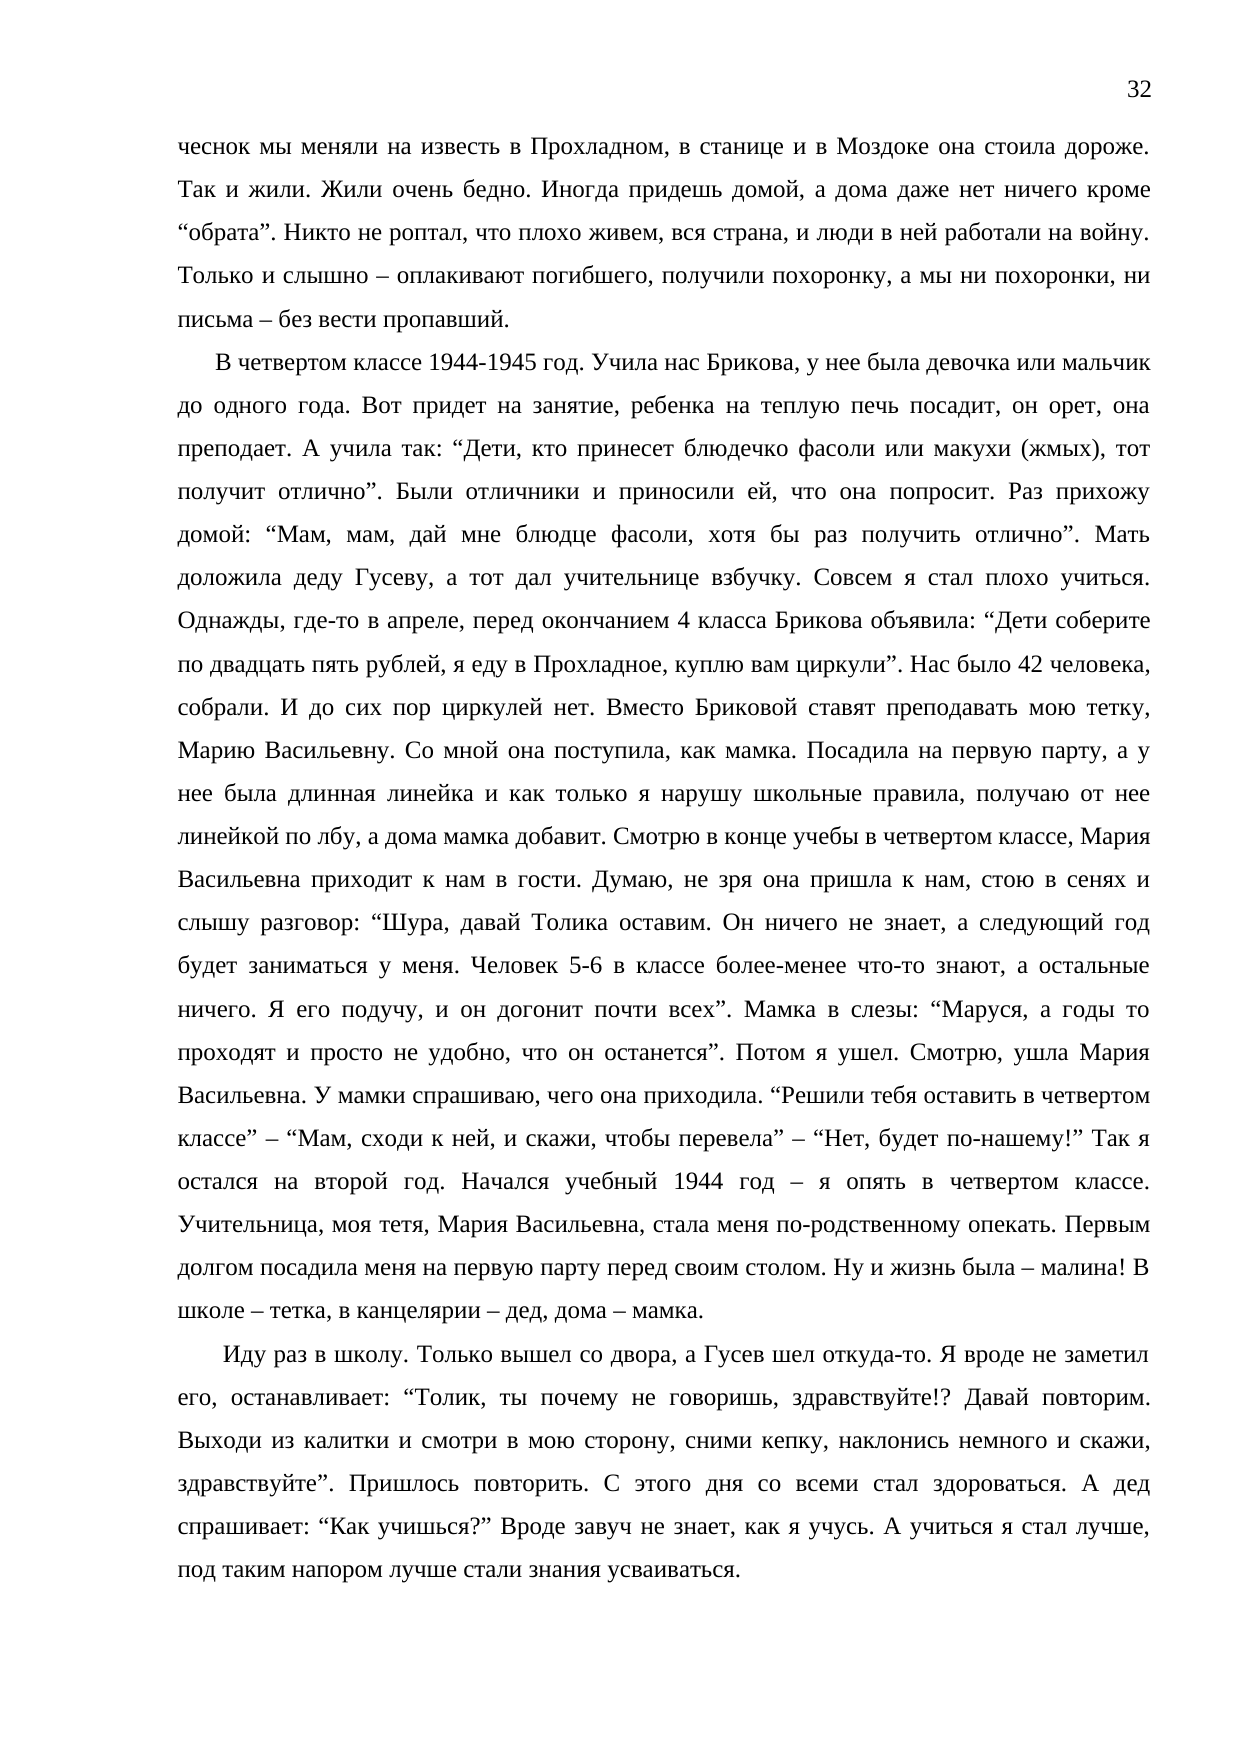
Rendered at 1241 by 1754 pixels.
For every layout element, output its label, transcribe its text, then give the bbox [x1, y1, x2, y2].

text Иду раз в школу. Только вышел со двора, а Гусев шел откуда-то. Я вроде не заметил его, останавливает: “Толик, ты почему не говоришь, здравствуйте!? Давай повторим. Выходи из калитки и смотри в мою сторону, сними кепку, наклонись немного и скажи, здравствуйте”. Пришлось повторить. С этого дня со всеми стал здороваться. А дед спрашивает: “Как учишься?” Вроде завуч не знает, как я учусь. А учиться я стал лучше, под таким напором лучше стали знания усваиваться. [177, 1339, 1152, 1583]
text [177, 131, 1152, 332]
text В четвертом классе 1944-1945 год. Учила нас Брикова, у нее была девочка или мальчик до одного года. Вот придет на занятие, ребенка на теплую печь посадит, он орет, она преподает. А учила так: “Дети, кто принесет блюдечко фасоли или макухи (жмых), тот получит отлично”. Были отличники и приносили ей, что она попросит. Раз прихожу домой: “Мам, мам, дай мне блюдце фасоли, хотя бы раз получить отлично”. Мать доложила деду Гусеву, а тот дал учительнице взбучку. Совсем я стал плохо учиться. Однажды, где-то в апреле, перед окончанием 4 класса Брикова объявила: “Дети соберите по двадцать пять рублей, я еду в Прохладное, куплю вам циркули”. Нас было 42 человека, собрали. И до сих пор циркулей нет. Вместо Бриковой ставят преподавать мою тетку, Марию Васильевну. Со мной она поступила, как мамка. Посадила на первую парту, а у нее была длинная линейка и как только я нарушу школьные правила, получаю от нее линейкой по лбу, а дома мамка добавит. Смотрю в конце учебы в четвертом классе, Мария Васильевна приходит к нам в гости. Думаю, не зря она пришла к нам, стою в сенях и слышу разговор: “Шура, давай Толика оставим. Он ничего не знает, а следующий год будет заниматься у меня. Человек 5-6 в классе более-менее что-то знают, а остальные ничего. Я его подучу, и он догонит почти всех”. Мамка в слезы: “Маруся, а годы то проходят и просто не удобно, что он останется”. Потом я ушел. Смотрю, ушла Мария Васильевна. У мамки спрашиваю, чего она приходила. “Решили тебя оставить в четвертом классе” – “Мам, сходи к ней, и скажи, чтобы перевела” – “Нет, будет по-нашему!” Так я остался на второй год. Начался учебный 1944 год – я опять в четвертом классе. Учительница, моя тетя, Мария Васильевна, стала меня по-родственному опекать. Первым долгом посадила меня на первую парту перед своим столом. Ну и жизнь была – малина! В школе – тетка, в канцелярии – дед, дома – мамка. [177, 347, 1152, 1324]
